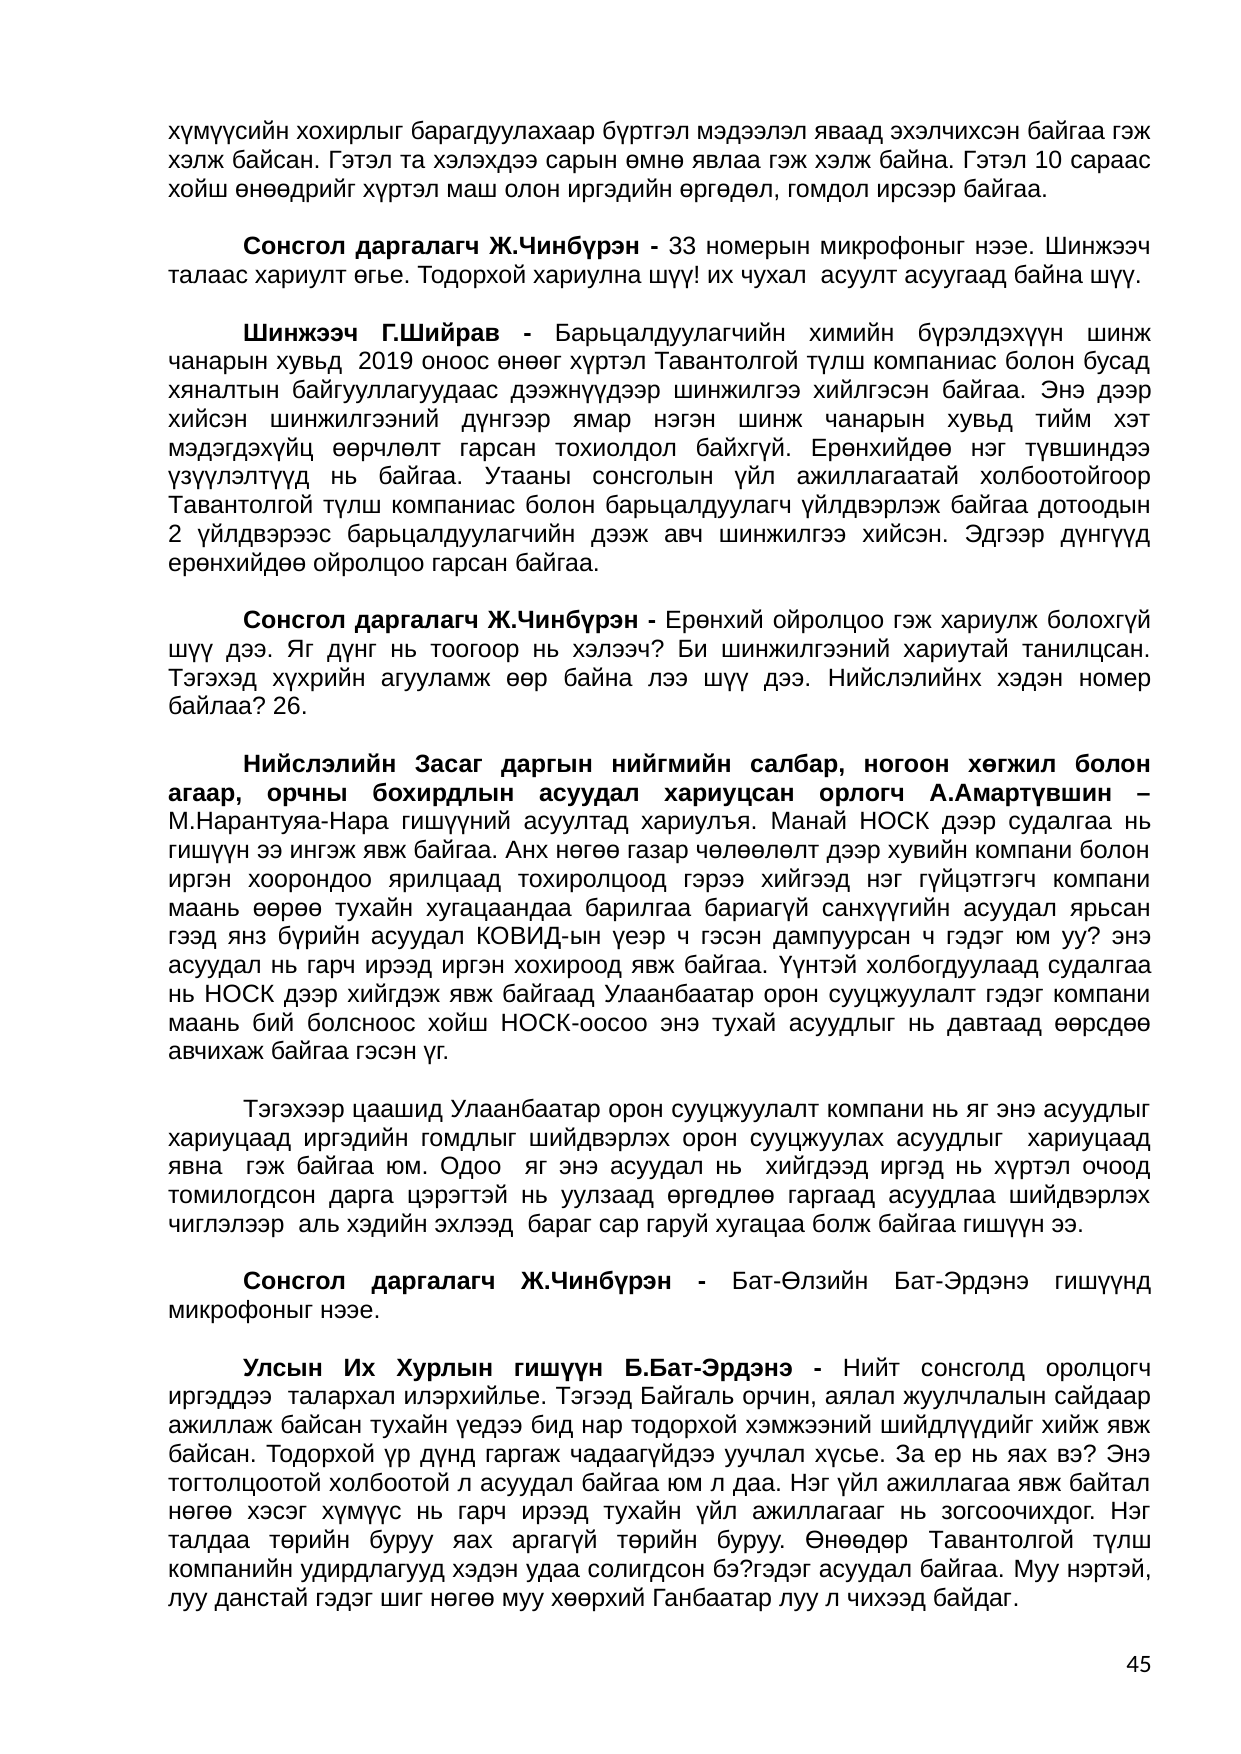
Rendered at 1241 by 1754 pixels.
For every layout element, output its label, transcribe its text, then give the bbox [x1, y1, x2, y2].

text Улсын Их Хурлын гишүүн Б.Бат-Эрдэнэ - Нийт сонсголд оролцогч иргэддээ талархал илэрхийлье. Тэгээд Байгаль орчин, аялал жуулчлалын сайдаар ажиллаж байсан тухайн үедээ бид нар тодорхой хэмжээний шийдлүүдийг хийж явж байсан. Тодорхой үр дүнд гаргаж чадаагүйдээ уучлал хүсье. За ер нь яах вэ? Энэ тогтолцоотой холбоотой л асуудал байгаа юм л даа. Нэг үйл ажиллагаа явж байтал нөгөө хэсэг хүмүүс нь гарч ирээд тухайн үйл ажиллагааг нь зогсоочихдог. Нэг талдаа төрийн буруу яах аргагүй төрийн буруу. Өнөөдөр Тавантолгой түлш компанийн удирдлагууд хэдэн удаа солигдсон бэ?гэдэг асуудал байгаа. Муу нэртэй, луу данстай гэдэг шиг нөгөө муу хөөрхий Ганбаатар луу л чихээд байдаг. [168, 1352, 1152, 1611]
text Сонсгол даргалагч Ж.Чинбүрэн - 33 номерын микрофоныг нээе. Шинжээч талаас хариулт өгье. Тодорхой хариулна шүү! их чухал асуулт асуугаад байна шүү. [168, 231, 1152, 289]
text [168, 116, 1152, 202]
text Тэгэхээр цаашид Улаанбаатар орон сууцжуулалт компани нь яг энэ асуудлыг хариуцаад иргэдийн гомдлыг шийдвэрлэх орон сууцжуулах асуудлыг хариуцаад явна гэж байгаа юм. Одоо яг энэ асуудал нь хийгдээд иргэд нь хүртэл очоод томилогдсон дарга цэрэгтэй нь уулзаад өргөдлөө гаргаад асуудлаа шийдвэрлэх чиглэлээр аль хэдийн эхлээд бараг сар гаруй хугацаа болж байгаа гишүүн ээ. [168, 1094, 1152, 1237]
text Сонсгол даргалагч Ж.Чинбүрэн - Ерөнхий ойролцоо гэж хариулж болохгүй шүү дээ. Яг дүнг нь тоогоор нь хэлээч? Би шинжилгээний хариутай танилцсан. Тэгэхэд хүхрийн агууламж өөр байна лээ шүү дээ. Нийслэлийнх хэдэн номер байлаа? 26. [168, 605, 1152, 720]
text Шинжээч Г.Шийрав - Барьцалдуулагчийн химийн бүрэлдэхүүн шинж чанарын хувьд 2019 оноос өнөөг хүртэл Тавантолгой түлш компаниас болон бусад хяналтын байгууллагуудаас дээжнүүдээр шинжилгээ хийлгэсэн байгаа. Энэ дээр хийсэн шинжилгээний дүнгээр ямар нэгэн шинж чанарын хувьд тийм хэт мэдэгдэхүйц өөрчлөлт гарсан тохиолдол байхгүй. Ерөнхийдөө нэг түвшиндээ үзүүлэлтүүд нь байгаа. Утааны сонсголын үйл ажиллагаатай холбоотойгоор Тавантолгой түлш компаниас болон барьцалдуулагч үйлдвэрлэж байгаа дотоодын 2 үйлдвэрээс барьцалдуулагчийн дээж авч шинжилгээ хийсэн. Эдгээр дүнгүүд ерөнхийдөө ойролцоо гарсан байгаа. [168, 317, 1152, 576]
text Сонсгол даргалагч Ж.Чинбүрэн - Бат-Өлзийн Бат-Эрдэнэ гишүүнд микрофоныг нээе. [168, 1266, 1152, 1324]
text Нийслэлийн Засаг даргын нийгмийн салбар, ногоон хөгжил болон агаар, орчны бохирдлын асуудал хариуцсан орлогч А.Амартүвшин – М.Нарантуяа-Нара гишүүний асуултад хариулъя. Манай НОСК дээр судалгаа нь гишүүн ээ ингэж явж байгаа. Анх нөгөө газар чөлөөлөлт дээр хувийн компани болон иргэн хоорондоо ярилцаад тохиролцоод гэрээ хийгээд нэг гүйцэтгэгч компани маань өөрөө тухайн хугацаандаа барилгаа бариагүй санхүүгийн асуудал ярьсан гээд янз бүрийн асуудал КОВИД-ын үеэр ч гэсэн дампуурсан ч гэдэг юм уу? энэ асуудал нь гарч ирээд иргэн хохироод явж байгаа. Үүнтэй холбогдуулаад судалгаа нь НОСК дээр хийгдэж явж байгаад Улаанбаатар орон сууцжуулалт гэдэг компани маань бий болсноос хойш НОСК-оосоо энэ тухай асуудлыг нь давтаад өөрсдөө авчихаж байгаа гэсэн үг. [168, 749, 1152, 1065]
